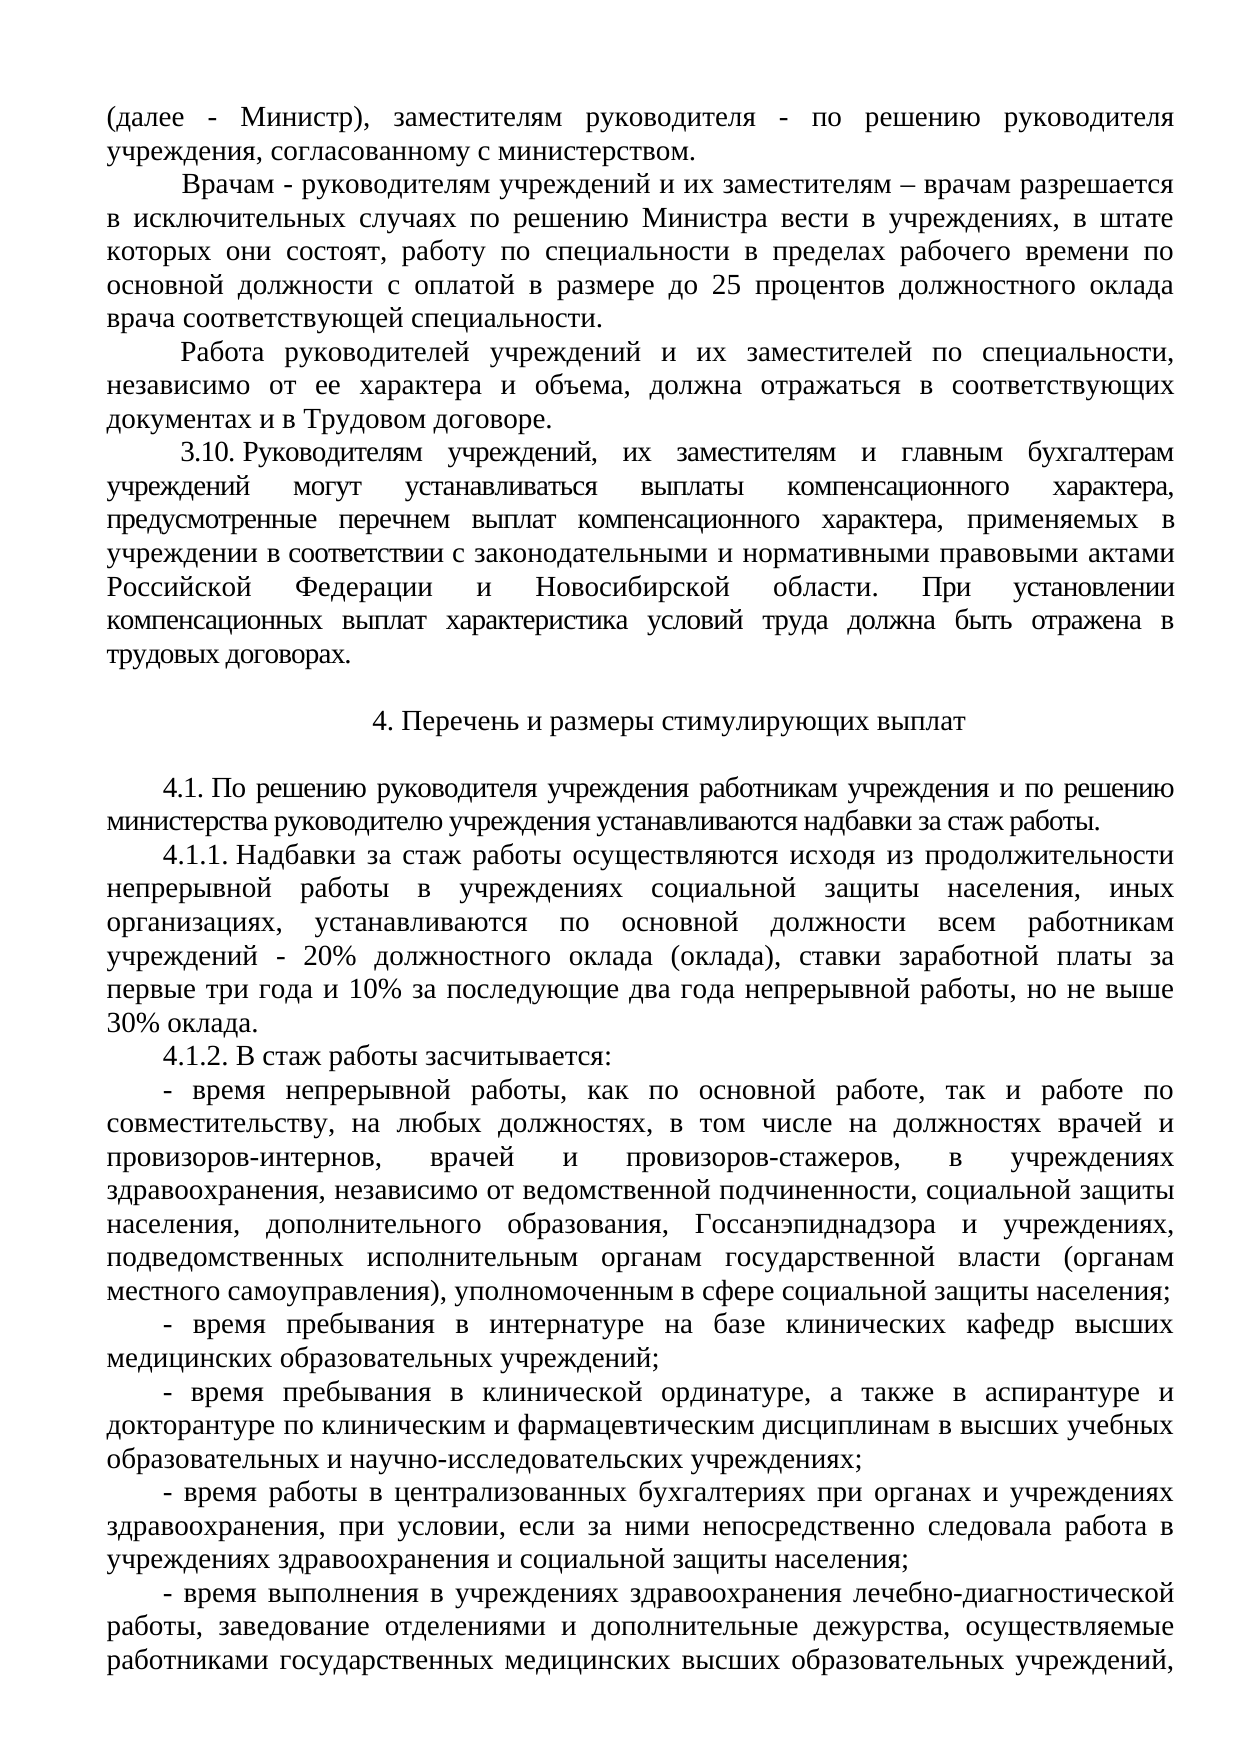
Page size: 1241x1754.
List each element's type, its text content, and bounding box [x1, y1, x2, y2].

text 3.10. Руководителям учреждений, их заместителям и главным бухгалтерам учреждений могут устанавливаться выплаты компенсационного характера, предусмотренные перечнем выплат компенсационного характера, применяемых в учреждении в соответствии с законодательными и нормативными правовыми актами Российской Федерации и Новосибирской области. При установлении компенсационных выплат характеристика условий труда должна быть отражена в трудовых договорах. [106, 434, 1175, 669]
text - время пребывания в интернатуре на базе клинических кафедр высших медицинских образовательных учреждений; [106, 1307, 1175, 1374]
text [106, 1575, 1175, 1676]
text 4.1. По решению руководителя учреждения работникам учреждения и по решению министерства руководителю учреждения устанавливаются надбавки за стаж работы. [106, 770, 1175, 837]
text Работа руководителей учреждений и их заместителей по специальности, независимо от ее характера и объема, должна отражаться в соответствующих документах и в Трудовом договоре. [106, 334, 1175, 434]
text - время непрерывной работы, как по основной работе, так и работе по совместительству, на любых должностях, в том числе на должностях врачей и провизоров-интернов, врачей и провизоров-стажеров, в учреждениях здравоохранения, независимо от ведомственной подчиненности, социальной защиты населения, дополнительного образования, Госсанэпиднадзора и учреждениях, подведомственных исполнительным органам государственной власти (органам местного самоуправления), уполномоченным в сфере социальной защиты населения; [106, 1072, 1175, 1307]
text - время пребывания в клинической ординатуре, а также в аспирантуре и докторантуре по клиническим и фармацевтическим дисциплинам в высших учебных образовательных и научно-исследовательских учреждениях; [106, 1374, 1175, 1474]
text 4. Перечень и размеры стимулирующих выплат [106, 703, 1175, 736]
text - время работы в централизованных бухгалтериях при органах и учреждениях здравоохранения, при условии, если за ними непосредственно следовала работа в учреждениях здравоохранения и социальной защиты населения; [106, 1474, 1175, 1575]
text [106, 99, 1175, 166]
text Врачам - руководителям учреждений и их заместителям – врачам разрешается в исключительных случаях по решению Министра вести в учреждениях, в штате которых они состоят, работу по специальности в пределах рабочего времени по основной должности с оплатой в размере до 25 процентов должностного оклада врача соответствующей специальности. [106, 166, 1175, 334]
text 4.1.2. В стаж работы засчитывается: [106, 1038, 1175, 1072]
text 4.1.1. Надбавки за стаж работы осуществляются исходя из продолжительности непрерывной работы в учреждениях социальной защиты населения, иных организациях, устанавливаются по основной должности всем работникам учреждений - 20% должностного оклада (оклада), ставки заработной платы за первые три года и 10% за последующие два года непрерывной работы, но не выше 30% оклада. [106, 837, 1175, 1038]
